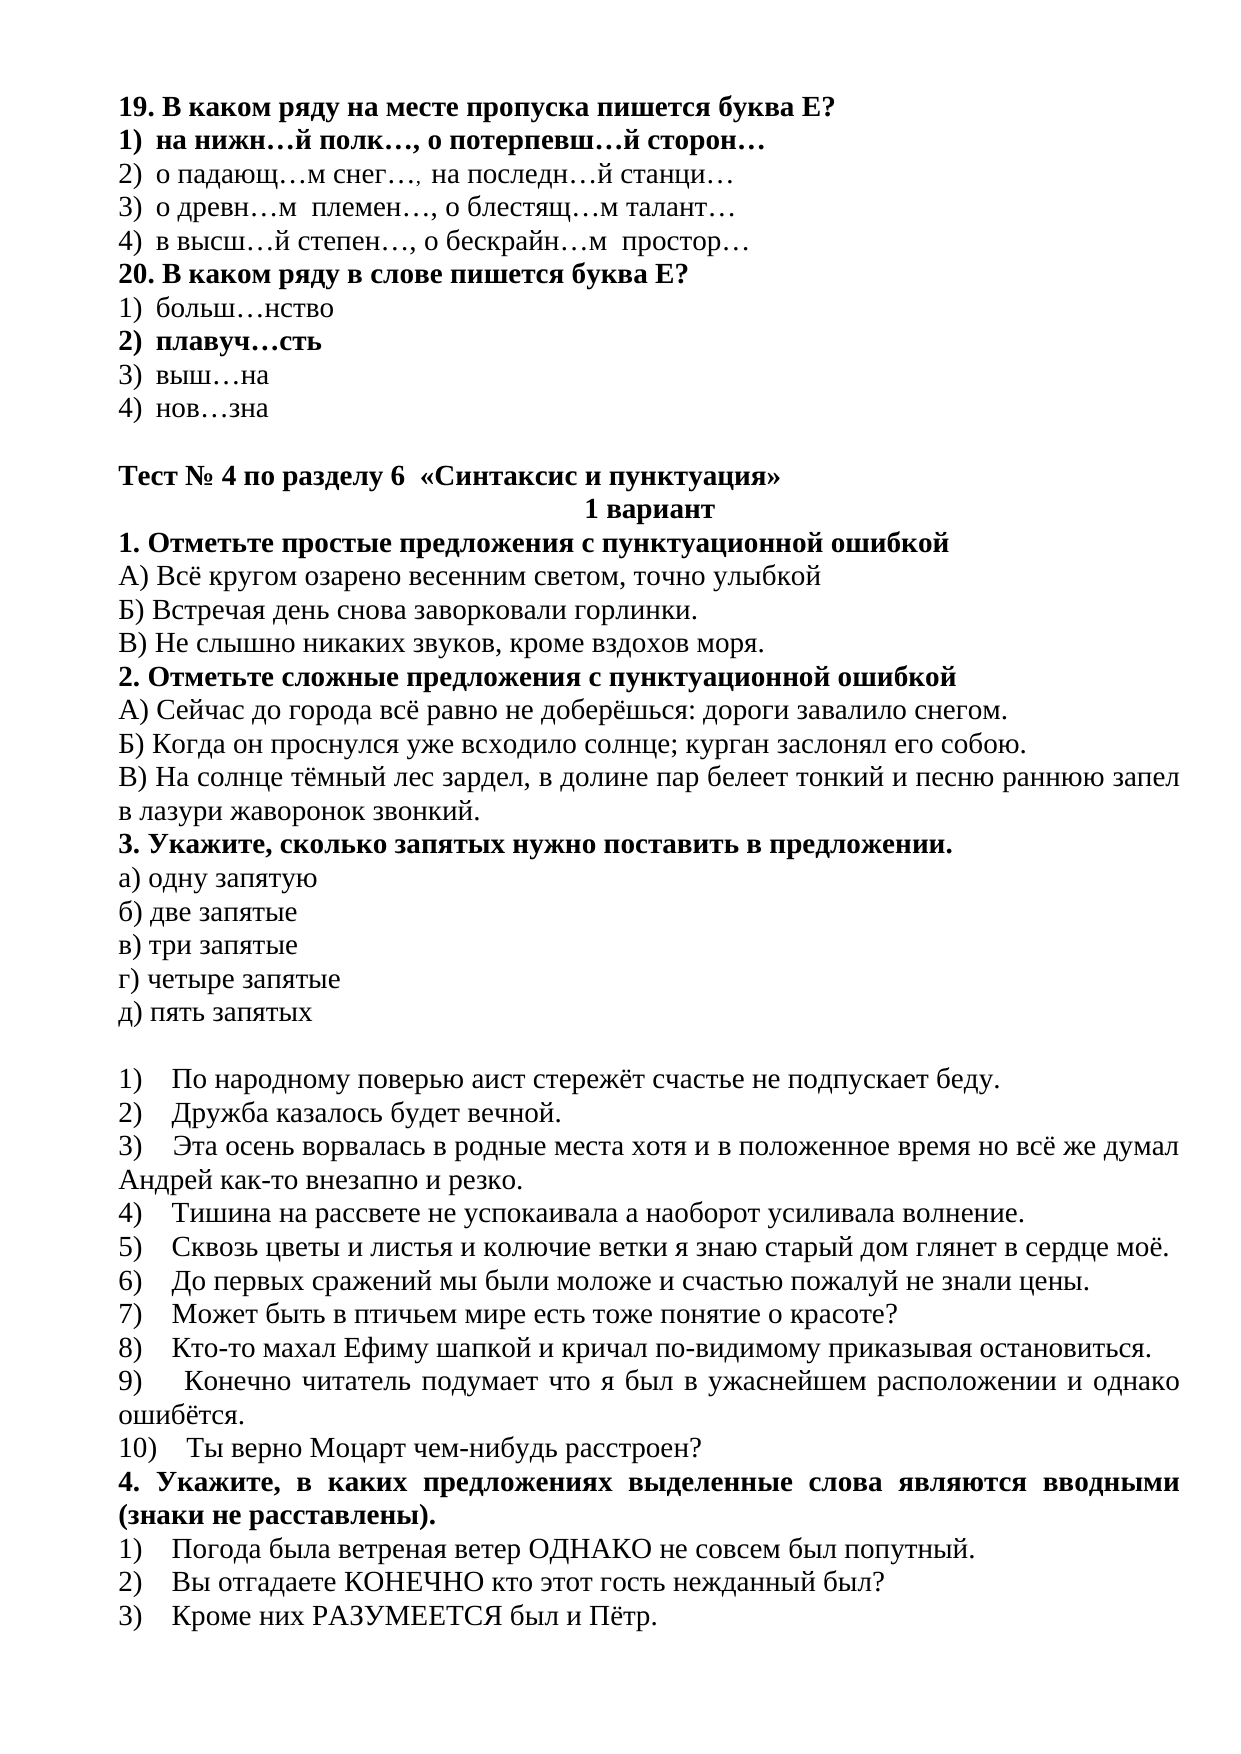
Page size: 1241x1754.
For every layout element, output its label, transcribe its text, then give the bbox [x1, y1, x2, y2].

text 5) Сквозь цветы и листья и колючие ветки я знаю старый дом глянет в сердце моё. [118, 1229, 1181, 1263]
text 8) Кто-то махал Ефиму шапкой и кричал по-видимому приказывая остановиться. [118, 1330, 1181, 1363]
text 3) Кроме них РАЗУМЕЕТСЯ был и Пётр. [118, 1598, 1181, 1632]
text 7) Может быть в птичьем мире есть тоже понятие о красоте? [118, 1296, 1181, 1330]
list нов…зна [118, 391, 1181, 424]
text 2) Дружба казалось будет вечной. [118, 1095, 1181, 1128]
text Тест № 4 по разделу 6 «Синтаксис и пунктуация» [118, 458, 1181, 491]
list о древн…м племен…, о блестящ…м талант… [118, 189, 1181, 223]
text 20. В каком ряду в слове пишется буква Е? [118, 256, 1181, 290]
text В) Не слышно никаких звуков, кроме вздохов моря. [118, 625, 1181, 659]
text 9) Конечно читатель подумает что я был в ужаснейшем расположении и однако ошибётся. [118, 1363, 1181, 1430]
list больш…нство [118, 290, 1181, 323]
text в) три запятые [118, 927, 1181, 961]
text б) две запятые [118, 894, 1181, 927]
list на нижн…й полк…, о потерпевш…й сторон… [118, 122, 1181, 156]
text 2. Отметьте сложные предложения с пунктуационной ошибкой [118, 659, 1181, 692]
text 1. Отметьте простые предложения с пунктуационной ошибкой [118, 525, 1181, 558]
list плавуч…сть [118, 323, 1181, 357]
text 1) Погода была ветреная ветер ОДНАКО не совсем был попутный. [118, 1531, 1181, 1564]
text 4. Укажите, в каких предложениях выделенные слова являются вводными (знаки не расставлены). [118, 1464, 1181, 1531]
text Б) Когда он проснулся уже всходило солнце; курган заслонял его собою. [118, 726, 1181, 759]
text 1) По народному поверью аист стережёт счастье не подпускает беду. [118, 1061, 1181, 1095]
text г) четыре запятые [118, 961, 1181, 994]
list о падающ…м снег…, на последн…й станци… [118, 156, 1181, 189]
text 4) Тишина на рассвете не успокаивала а наоборот усиливала волнение. [118, 1196, 1181, 1229]
text 19. В каком ряду на месте пропуска пишется буква Е? [118, 89, 1181, 122]
text 3. Укажите, сколько запятых нужно поставить в предложении. [118, 827, 1181, 860]
text В) На солнце тёмный лес зардел, в долине пар белеет тонкий и песню раннюю запел в лазури жаворонок звонкий. [118, 759, 1181, 827]
text д) пять запятых [118, 994, 1181, 1028]
list выш…на [118, 357, 1181, 391]
text 2) Вы отгадаете КОНЕЧНО кто этот гость нежданный был? [118, 1564, 1181, 1598]
text Б) Встречая день снова заворковали горлинки. [118, 592, 1181, 625]
text 3) Эта осень ворвалась в родные места хотя и в положенное время но всё же думал Андрей как-то внезапно и резко. [118, 1128, 1181, 1196]
list в высш…й степен…, о бескрайн…м простор… [118, 223, 1181, 256]
text А) Сейчас до города всё равно не доберёшься: дороги завалило снегом. [118, 692, 1181, 726]
text 10) Ты верно Моцарт чем-нибудь расстроен? [118, 1430, 1181, 1464]
text А) Всё кругом озарено весенним светом, точно улыбкой [118, 558, 1181, 592]
text а) одну запятую [118, 860, 1181, 894]
text 1 вариант [118, 491, 1181, 525]
text 6) До первых сражений мы были моложе и счастью пожалуй не знали цены. [118, 1263, 1181, 1296]
